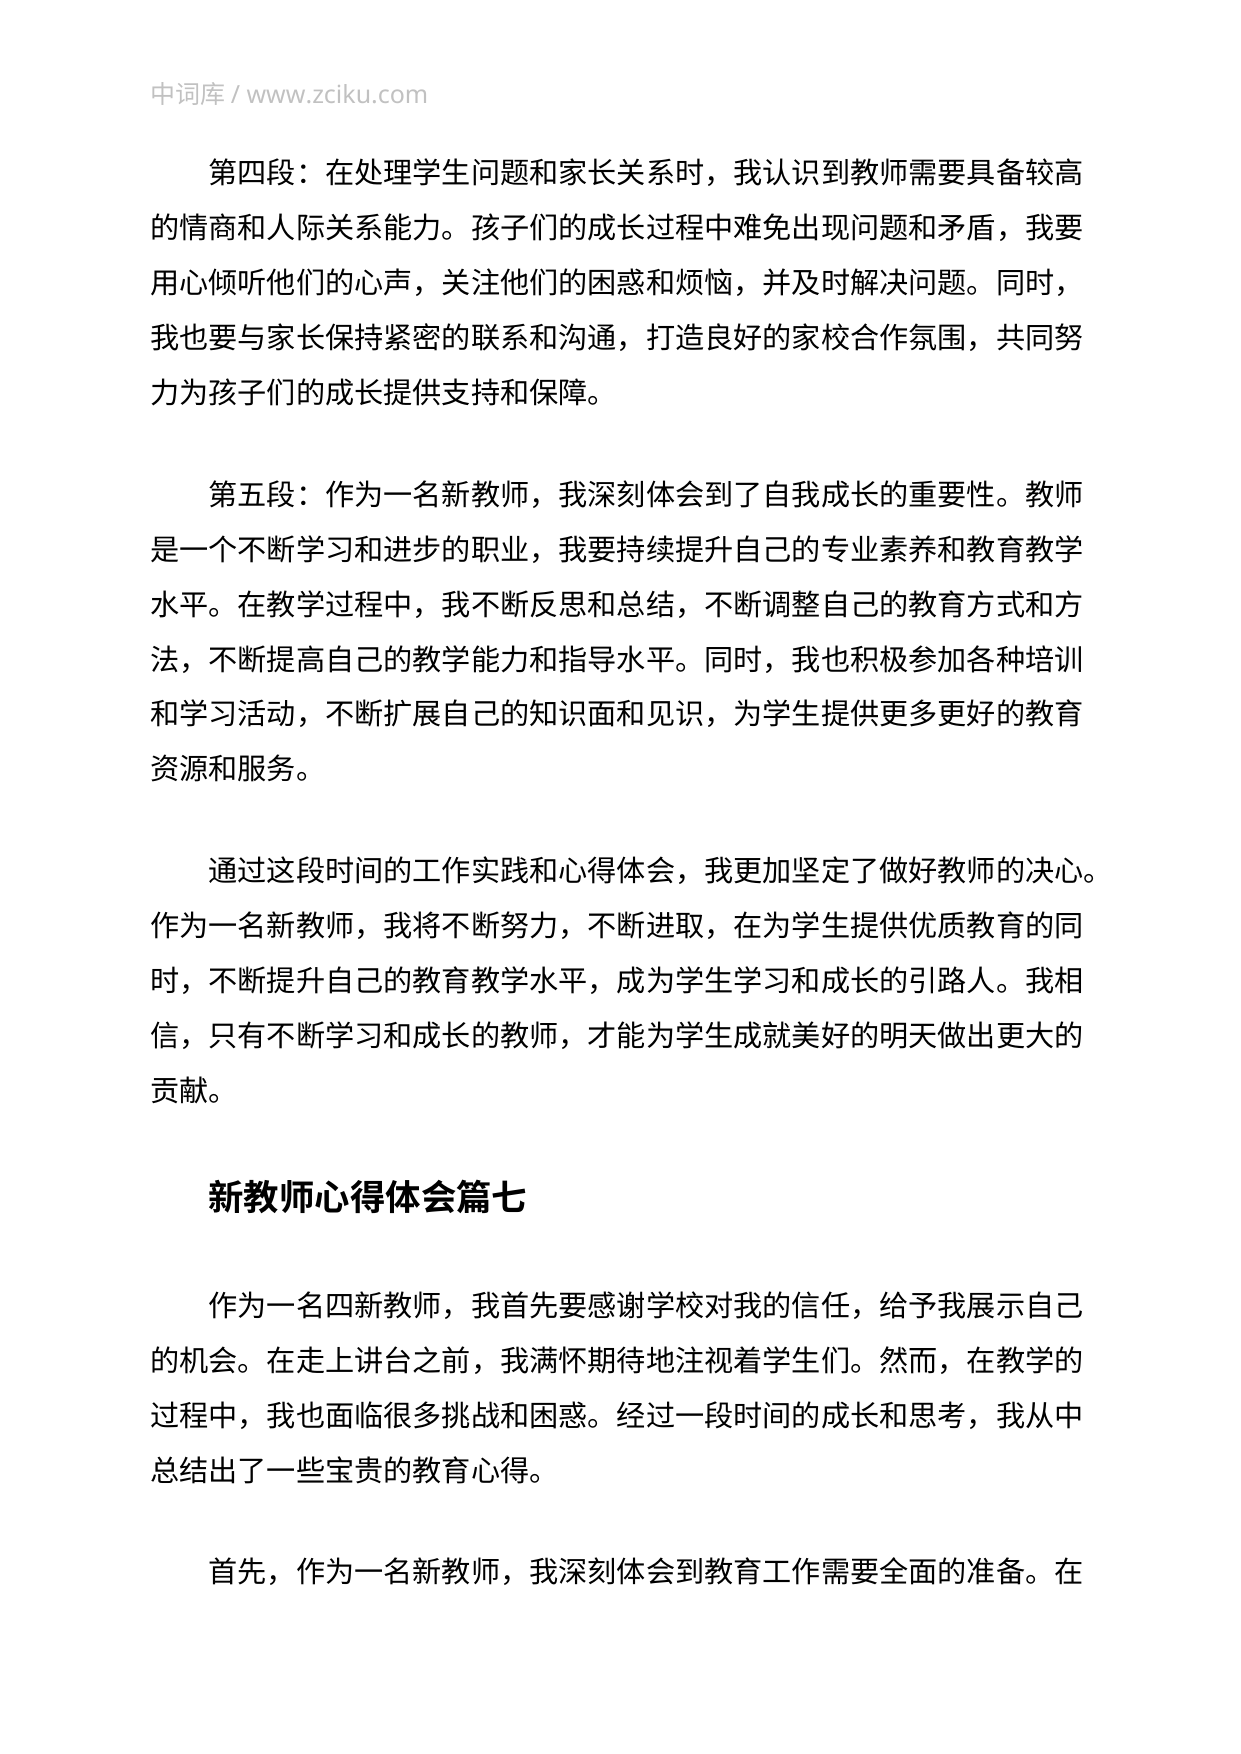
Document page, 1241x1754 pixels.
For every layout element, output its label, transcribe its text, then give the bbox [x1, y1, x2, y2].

text 新教师心得体会篇七 [150, 1169, 1090, 1220]
text 通过这段时间的工作实践和心得体会，我更加坚定了做好教师的决心。作为一名新教师，我将不断努力，不断进取，在为学生提供优质教育的同时，不断提升自己的教育教学水平，成为学生学习和成长的引路人。我相信，只有不断学习和成长的教师，才能为学生成就美好的明天做出更大的贡献。 [150, 848, 1090, 1109]
text 第五段：作为一名新教师，我深刻体会到了自我成长的重要性。教师是一个不断学习和进步的职业，我要持续提升自己的专业素养和教育教学水平。在教学过程中，我不断反思和总结，不断调整自己的教育方式和方法，不断提高自己的教学能力和指导水平。同时，我也积极参加各种培训和学习活动，不断扩展自己的知识面和见识，为学生提供更多更好的教育资源和服务。 [150, 471, 1090, 788]
text 作为一名四新教师，我首先要感谢学校对我的信任，给予我展示自己的机会。在走上讲台之前，我满怀期待地注视着学生们。然而，在教学的过程中，我也面临很多挑战和困惑。经过一段时间的成长和思考，我从中总结出了一些宝贵的教育心得。 [150, 1282, 1090, 1489]
text 第四段：在处理学生问题和家长关系时，我认识到教师需要具备较高的情商和人际关系能力。孩子们的成长过程中难免出现问题和矛盾，我要用心倾听他们的心声，关注他们的困惑和烦恼，并及时解决问题。同时，我也要与家长保持紧密的联系和沟通，打造良好的家校合作氛围，共同努力为孩子们的成长提供支持和保障。 [150, 150, 1090, 412]
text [150, 1549, 1090, 1591]
